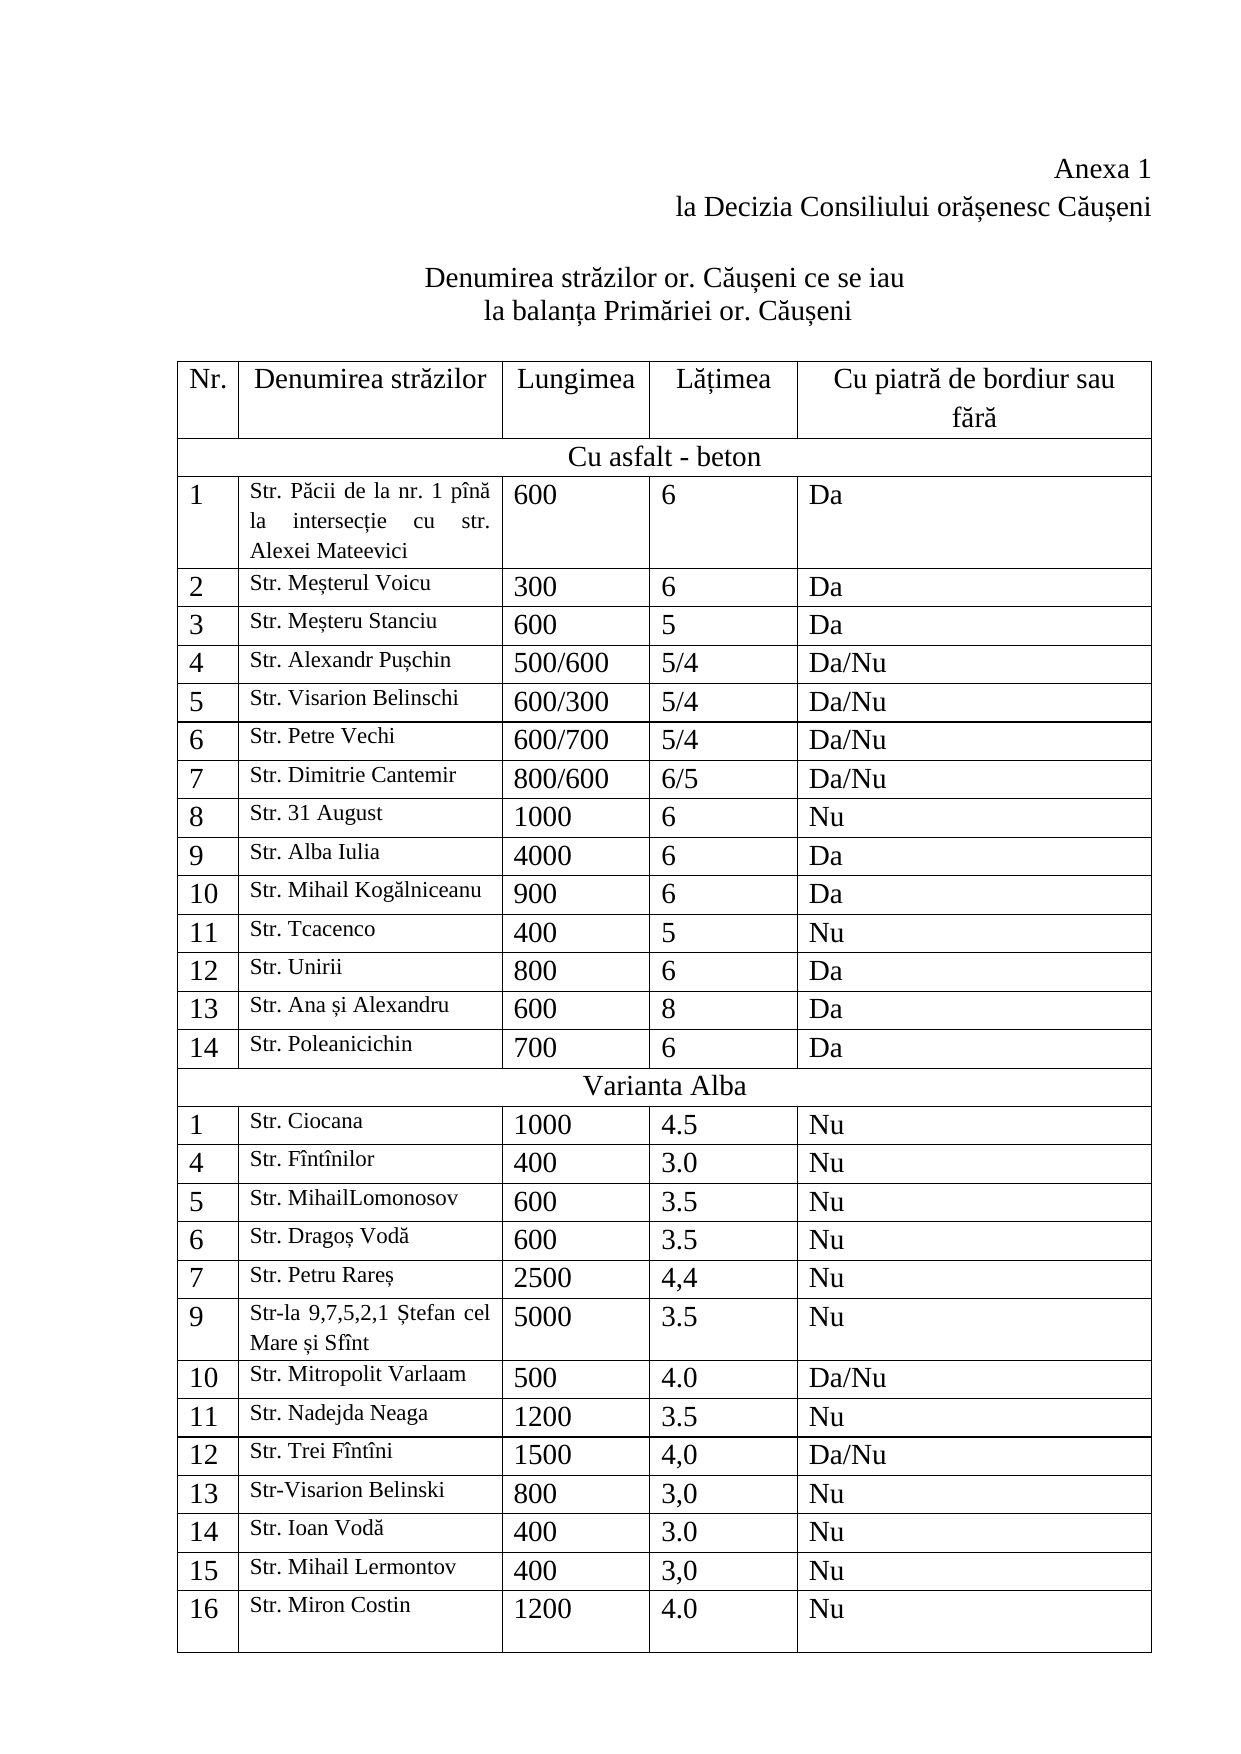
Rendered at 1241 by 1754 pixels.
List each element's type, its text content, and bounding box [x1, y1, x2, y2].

table_cell 4 [178, 1145, 238, 1183]
table_cell 1500 [503, 1438, 649, 1475]
table_cell Str. Păcii de la nr. 1 pînă la intersecție cu str. Alexei Mateevici [239, 477, 502, 568]
table_cell 2 [178, 569, 238, 606]
table_cell Varianta Alba [178, 1069, 1151, 1106]
table_cell 600 [503, 607, 649, 644]
table_cell 400 [503, 1514, 649, 1552]
table_cell Str. 31 August [239, 799, 502, 837]
table_cell 3,0 [650, 1553, 797, 1590]
table_cell Str. Nadejda Neaga [239, 1399, 502, 1436]
table_cell 600 [503, 477, 649, 568]
table_cell 800 [503, 1476, 649, 1513]
table_cell 10 [178, 876, 238, 914]
table_cell 6 [650, 569, 797, 606]
table_cell Str-Visarion Belinski [239, 1476, 502, 1513]
table_cell Da [798, 876, 1151, 914]
table_cell 11 [178, 1399, 238, 1436]
table_cell 5 [650, 915, 797, 952]
table_cell 400 [503, 1553, 649, 1590]
table_cell Str. Alba Iulia [239, 838, 502, 875]
table_cell Nu [798, 1261, 1151, 1298]
table_cell Nu [798, 1145, 1151, 1183]
table_cell 6 [178, 723, 238, 760]
table_cell Da [798, 1030, 1151, 1067]
table_cell 12 [178, 953, 238, 991]
table_cell 400 [503, 915, 649, 952]
table_cell Nu [798, 1222, 1151, 1259]
table_cell Da [798, 838, 1151, 875]
table_cell Da/Nu [798, 646, 1151, 683]
table_cell Str. Poleanicichin [239, 1030, 502, 1067]
table_cell 3.0 [650, 1145, 797, 1183]
table_cell Da/Nu [798, 684, 1151, 721]
table_cell 4,0 [650, 1438, 797, 1475]
table_cell Da [798, 953, 1151, 991]
table_header Lungimea [503, 362, 649, 438]
table_cell 5 [178, 1184, 238, 1221]
table_cell 1200 [503, 1591, 649, 1652]
table_header Lățimea [650, 362, 797, 438]
table_cell 5/4 [650, 646, 797, 683]
table_cell 3.5 [650, 1222, 797, 1259]
table_cell 12 [178, 1438, 238, 1475]
table_cell Nu [798, 1107, 1151, 1144]
table_cell 1200 [503, 1399, 649, 1436]
table_cell 5/4 [650, 684, 797, 721]
table_cell 5 [178, 684, 238, 721]
table_cell Cu asfalt - beton [178, 439, 1151, 476]
table_cell Str. Fîntînilor [239, 1145, 502, 1183]
table_cell 6 [650, 838, 797, 875]
text Anexa 1 [177, 151, 1152, 184]
table_cell 10 [178, 1361, 238, 1398]
table_cell 500/600 [503, 646, 649, 683]
table_cell 600 [503, 1184, 649, 1221]
table_cell 600 [503, 1222, 649, 1259]
table_cell 4.0 [650, 1361, 797, 1398]
table_cell 4000 [503, 838, 649, 875]
table_cell 16 [178, 1591, 238, 1652]
table_cell Da [798, 569, 1151, 606]
table_cell Da/Nu [798, 1361, 1151, 1398]
table_cell Str. Alexandr Pușchin [239, 646, 502, 683]
table_cell 5000 [503, 1299, 649, 1359]
table_cell 4 [178, 646, 238, 683]
table_cell 4.5 [650, 1107, 797, 1144]
table_header Denumirea străzilor [239, 362, 502, 438]
table_cell 3,0 [650, 1476, 797, 1513]
table_cell 9 [178, 1299, 238, 1359]
table_cell Nu [798, 1399, 1151, 1436]
table_cell Str. Meșterul Voicu [239, 569, 502, 606]
table_cell Str. Mitropolit Varlaam [239, 1361, 502, 1398]
table_cell 6 [650, 799, 797, 837]
table_cell Nu [798, 1514, 1151, 1552]
table_cell 3.5 [650, 1399, 797, 1436]
table_cell 5 [650, 607, 797, 644]
table_cell Str. Meșteru Stanciu [239, 607, 502, 644]
table_cell 7 [178, 761, 238, 798]
table_cell Str. MihailLomonosov [239, 1184, 502, 1221]
table_cell 3 [178, 607, 238, 644]
table_cell Str. Ciocana [239, 1107, 502, 1144]
table_cell 6 [650, 477, 797, 568]
table_cell 3.5 [650, 1299, 797, 1359]
table_cell 13 [178, 1476, 238, 1513]
table_cell 6 [650, 1030, 797, 1067]
table_header Nr. [178, 362, 238, 438]
table_cell Nu [798, 1553, 1151, 1590]
table_cell 2500 [503, 1261, 649, 1298]
table_cell Nu [798, 799, 1151, 837]
table_cell Da [798, 992, 1151, 1029]
table_cell 600 [503, 992, 649, 1029]
table_cell 600/300 [503, 684, 649, 721]
table_cell 800 [503, 953, 649, 991]
table_cell Da [798, 607, 1151, 644]
table_cell 6 [650, 876, 797, 914]
table_cell 700 [503, 1030, 649, 1067]
table_cell Nu [798, 915, 1151, 952]
table_cell Str. Petre Vechi [239, 723, 502, 760]
table_cell Str. Mihail Kogălniceanu [239, 876, 502, 914]
table_cell 8 [178, 799, 238, 837]
table_cell 5/4 [650, 723, 797, 760]
table_cell Str. Petru Rareș [239, 1261, 502, 1298]
table_cell 400 [503, 1145, 649, 1183]
table_cell 14 [178, 1030, 238, 1067]
table_cell Str. Miron Costin [239, 1591, 502, 1652]
table_cell 300 [503, 569, 649, 606]
table_cell 7 [178, 1261, 238, 1298]
table_cell Str. Mihail Lermontov [239, 1553, 502, 1590]
table_cell Str. Visarion Belinschi [239, 684, 502, 721]
table_cell 11 [178, 915, 238, 952]
table_cell Str. Dimitrie Cantemir [239, 761, 502, 798]
table_cell Str. Unirii [239, 953, 502, 991]
table_cell Str. Dragoș Vodă [239, 1222, 502, 1259]
table_cell 1000 [503, 799, 649, 837]
table_cell Str-la 9,7,5,2,1 Ștefan cel Mare și Sfînt [239, 1299, 502, 1359]
table_cell 3.0 [650, 1514, 797, 1552]
table_cell Da/Nu [798, 761, 1151, 798]
table_cell 6 [650, 953, 797, 991]
table_cell Nu [798, 1476, 1151, 1513]
table_cell 15 [178, 1553, 238, 1590]
table_cell 4.0 [650, 1591, 797, 1652]
table_cell 3.5 [650, 1184, 797, 1221]
table_cell Nu [798, 1184, 1151, 1221]
table_cell 6/5 [650, 761, 797, 798]
table_cell Str. Tcacenco [239, 915, 502, 952]
table_cell 14 [178, 1514, 238, 1552]
table_cell 6 [178, 1222, 238, 1259]
table_cell 4,4 [650, 1261, 797, 1298]
table_cell 1 [178, 1107, 238, 1144]
table_cell Str. Ana și Alexandru [239, 992, 502, 1029]
table_header Cu piatră de bordiur sau fără [798, 362, 1151, 438]
text Denumirea străzilor or. Căușeni ce se iau [177, 260, 1152, 293]
table_cell Da/Nu [798, 1438, 1151, 1475]
table_cell 500 [503, 1361, 649, 1398]
table_cell 600/700 [503, 723, 649, 760]
table_cell Str. Ioan Vodă [239, 1514, 502, 1552]
table_cell Str. Trei Fîntîni [239, 1438, 502, 1475]
table_cell Da [798, 477, 1151, 568]
table_cell Nu [798, 1299, 1151, 1359]
table_cell 13 [178, 992, 238, 1029]
table_cell Da/Nu [798, 723, 1151, 760]
table_cell 1000 [503, 1107, 649, 1144]
table_cell 9 [178, 838, 238, 875]
text la balanța Primăriei or. Căușeni [177, 293, 1152, 327]
table_cell 800/600 [503, 761, 649, 798]
table_cell 900 [503, 876, 649, 914]
table_cell Nu [798, 1591, 1151, 1652]
text la Decizia Consiliului orășenesc Căușeni [177, 189, 1152, 223]
table_cell 8 [650, 992, 797, 1029]
table_cell 1 [178, 477, 238, 568]
